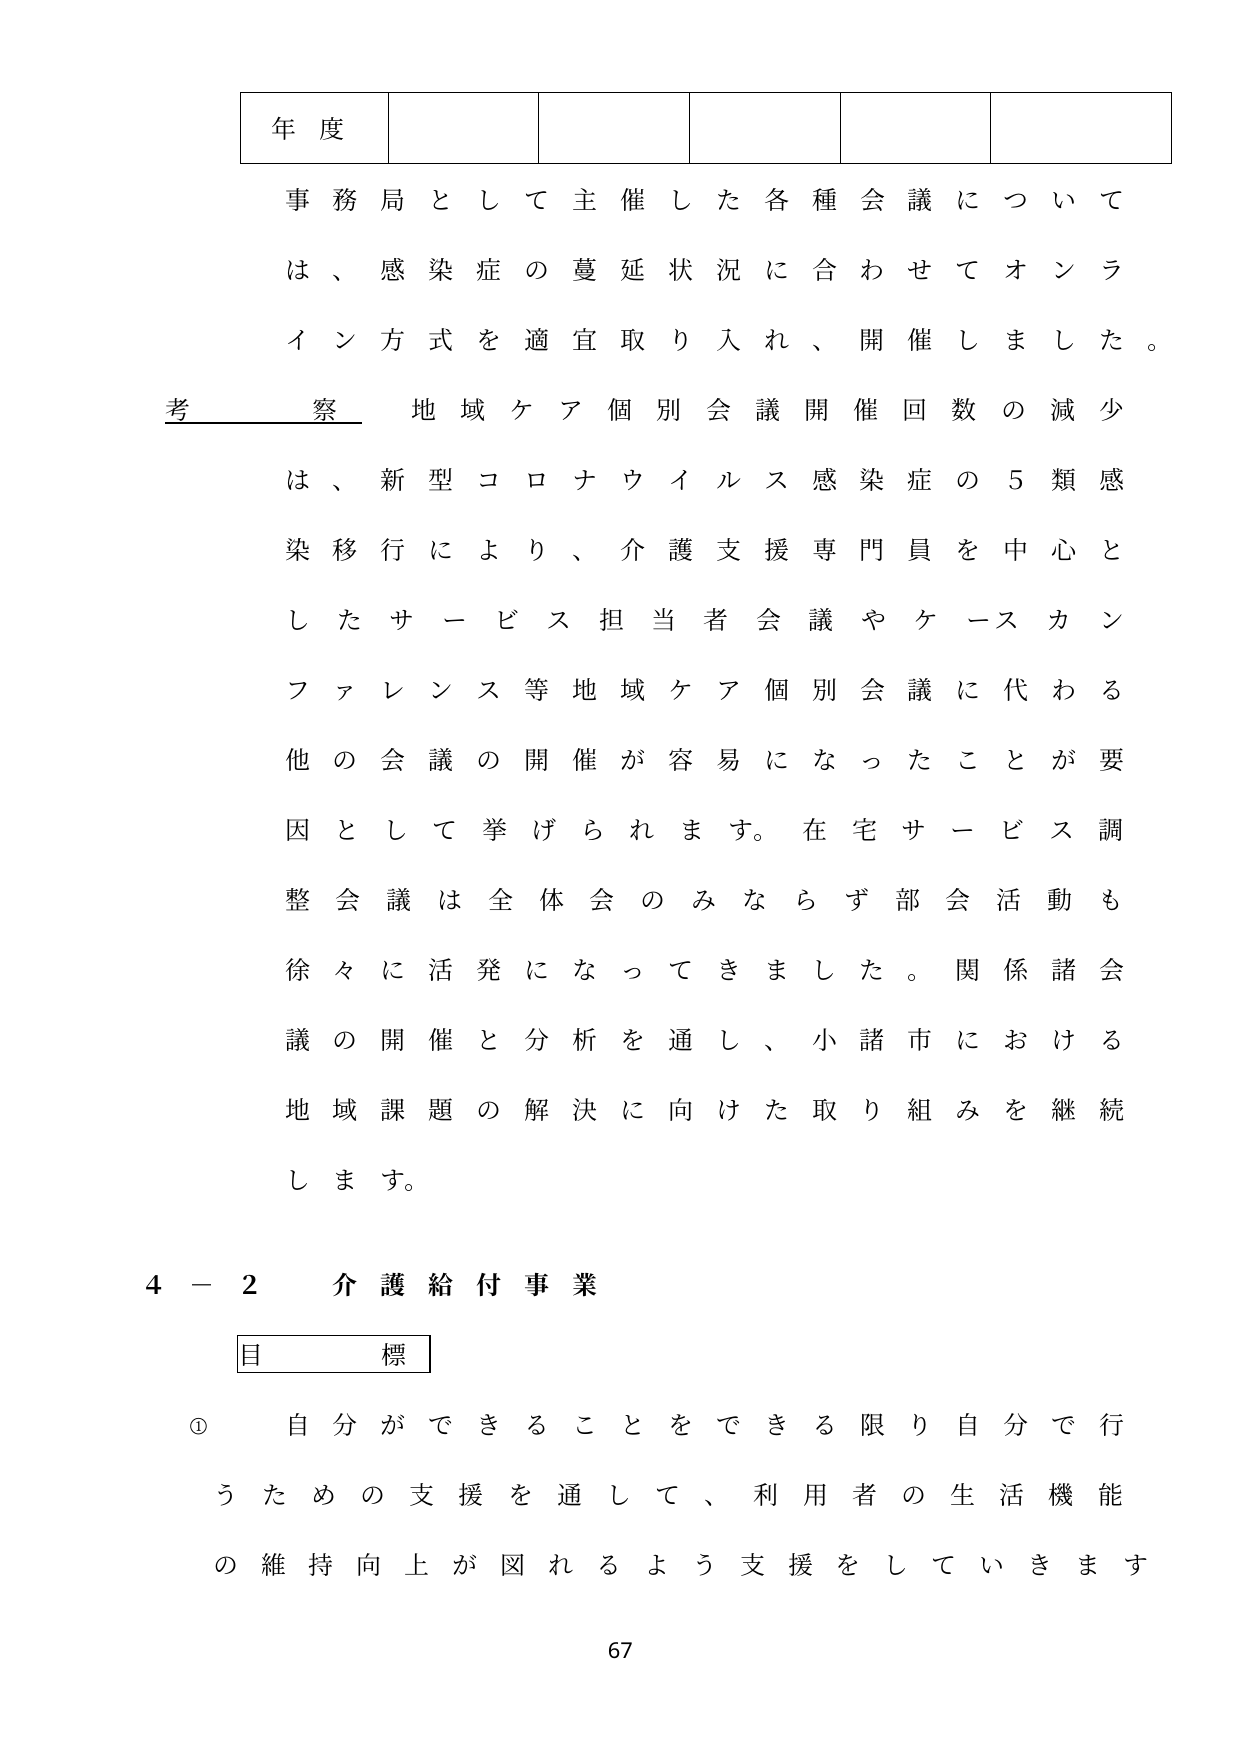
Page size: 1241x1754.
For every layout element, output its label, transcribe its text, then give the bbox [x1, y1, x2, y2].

table_cell 34 [389, 93, 538, 163]
list 自分ができることをできる限り自分で行うための支援を通して、利用者の生活機能の維持向上が図れるよう支援をしていきます。 [168, 1389, 1147, 1599]
table_cell 5 [991, 93, 1171, 163]
table_cell 6 [841, 93, 990, 163]
table_cell 2 [690, 93, 840, 163]
table_cell 令和4年度 [241, 93, 388, 163]
text ４－２ 介護給付事業 [93, 1249, 1147, 1319]
text 目 標 [93, 1319, 1147, 1389]
text 考 察 地域ケア個別会議開催回数の減少は、新型コロナウイルス感染症の５類感染移行により、介護支援専門員を中心としたサービス担当者会議やケースカンファレンス等地域ケア個別会議に代わる他の会議の開催が容易になったことが要因として挙げられます。在宅サービス調整会議は全体会のみならず部会活動も徐々に活発になってきました。関係諸会議の開催と分析を通し、小諸市における地域課題の解決に向けた取り組みを継続します。 [156, 374, 1147, 1214]
table_cell 6 [539, 93, 689, 163]
text 事務局として主催した各種会議については、感染症の蔓延状況に合わせてオンライン方式を適宜取り入れ、開催しました。 [281, 164, 1147, 374]
